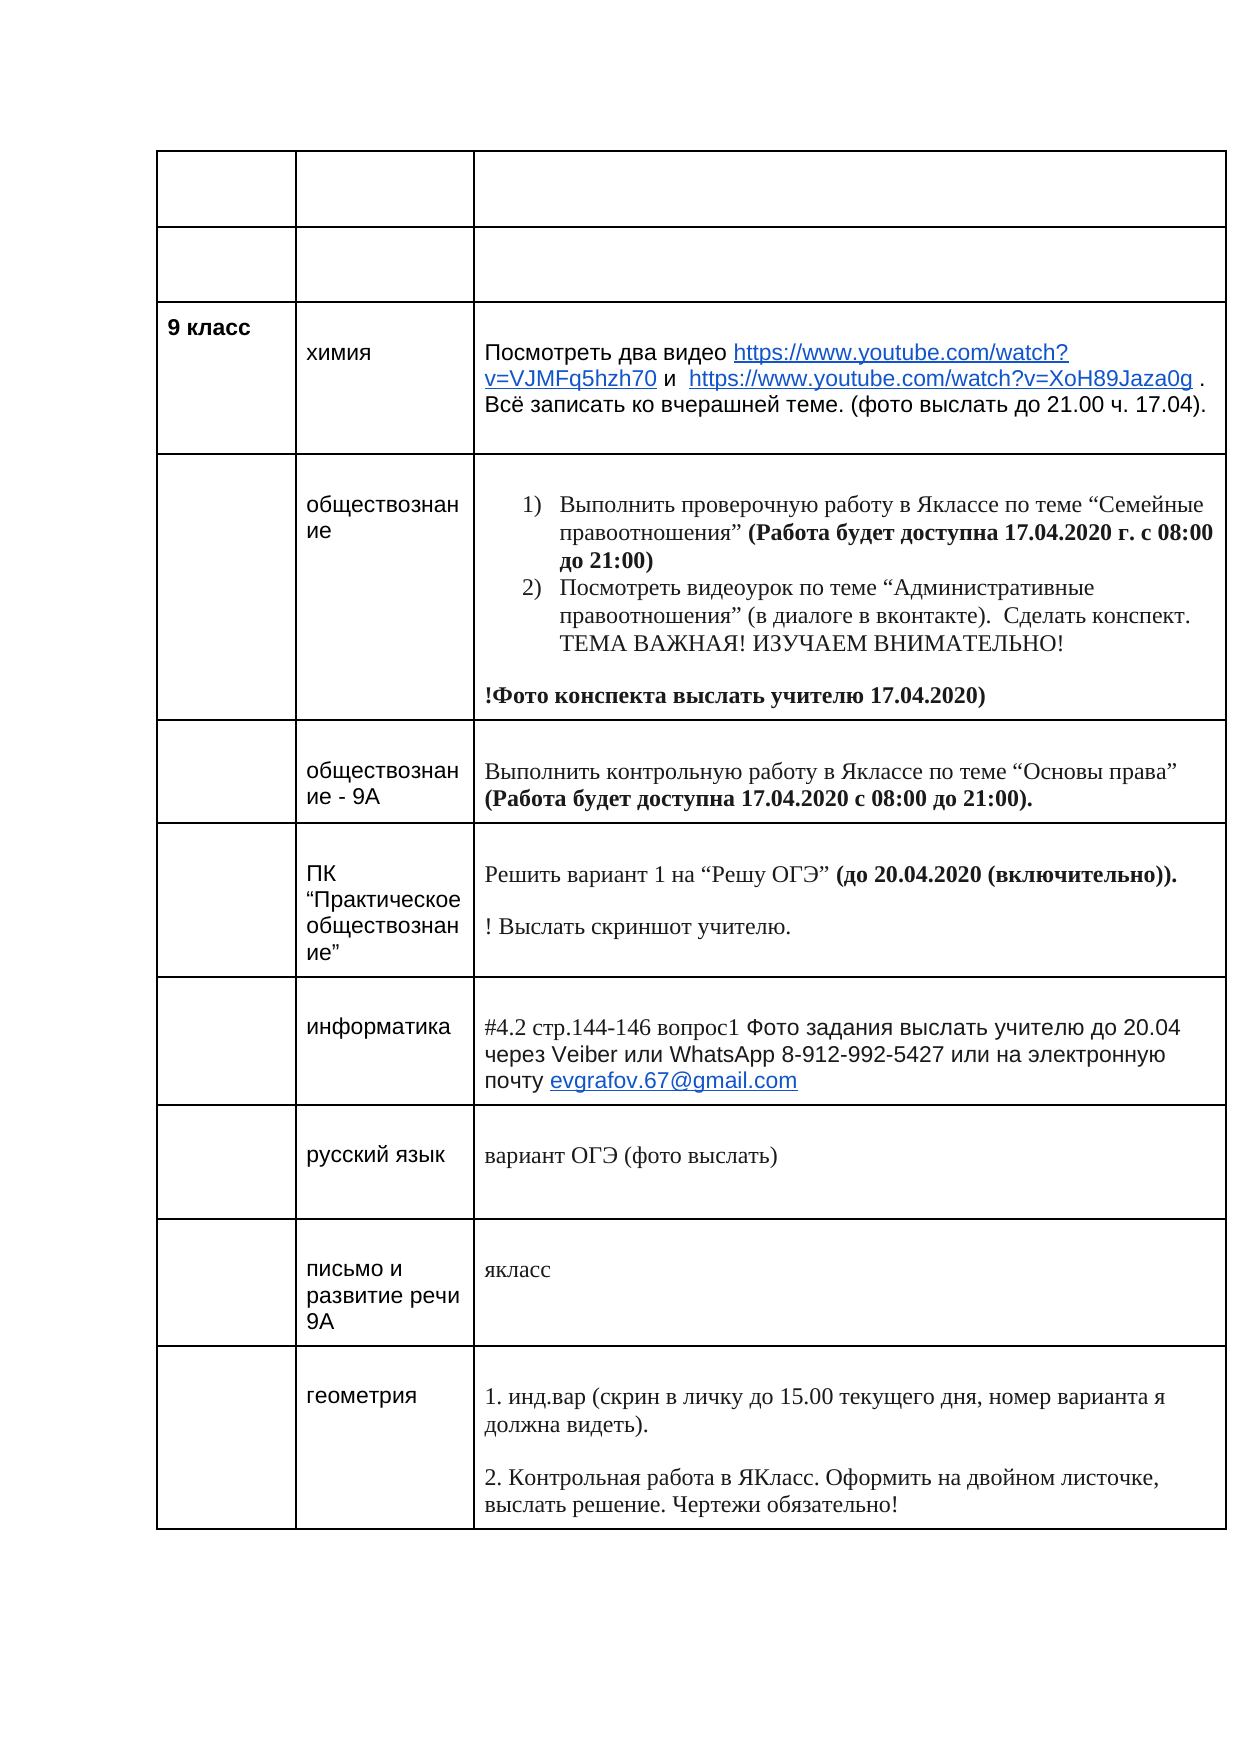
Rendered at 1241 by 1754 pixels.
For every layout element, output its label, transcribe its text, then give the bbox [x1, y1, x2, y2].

table_cell ПК “Практическое обществознание” [297, 824, 473, 976]
table_cell Выполнить контрольную работу в Яклассе по теме “Основы права” (Работа будет доступна 17.04.2020 с 08:00 до 21:00). [475, 721, 1225, 822]
table_cell [158, 721, 295, 822]
table_cell информатика [297, 978, 473, 1104]
table_cell [158, 228, 295, 301]
table_cell Посмотреть два видео https://www.youtube.com/watch?v=VJMFq5hzh70 и https://www.youtube.com/watch?v=XoH89Jaza0g . Всё записать ко вчерашней теме. (фото выслать до 21.00 ч. 17.04). [475, 303, 1225, 453]
table_cell обществознание - 9А [297, 721, 473, 822]
table_cell [158, 978, 295, 1104]
table_cell Решить вариант 1 на “Решу ОГЭ” (до 20.04.2020 (включительно)). ! Выслать скриншот учителю. [475, 824, 1225, 976]
table_cell [158, 152, 295, 226]
table_cell [475, 152, 1225, 226]
table_cell якласс [475, 1220, 1225, 1345]
table_cell [158, 1106, 295, 1218]
table_cell русский язык [297, 1106, 473, 1218]
table_cell [158, 1347, 295, 1528]
table_cell [158, 1220, 295, 1345]
table_cell химия [297, 303, 473, 453]
table_cell [297, 228, 473, 301]
table_cell 9 класс [158, 303, 295, 453]
table_cell вариант ОГЭ (фото выслать) [475, 1106, 1225, 1218]
table_cell #4.2 стр.144-146 вопрос1 Фото задания выслать учителю до 20.04 через Veiber или WhatsApp 8-912-992-5427 или на электронную почту evgrafov.67@gmail.com [475, 978, 1225, 1104]
table_cell Выполнить проверочную работу в Яклассе по теме “Семейные правоотношения” (Работа будет доступна 17.04.2020 г. с 08:00 до 21:00) Посмотреть видеоурок по теме “Административные правоотношения” (в диалоге в вконтакте). Сделать конспект. ТЕМА ВАЖНАЯ! ИЗУЧАЕМ ВНИМАТЕЛЬНО! !Фото конспекта выслать учителю 17.04.2020) [475, 455, 1225, 719]
table_cell [475, 228, 1225, 301]
table_cell [158, 824, 295, 976]
table_cell обществознание [297, 455, 473, 719]
table_cell геометрия [297, 1347, 473, 1528]
table_cell письмо и развитие речи 9А [297, 1220, 473, 1345]
table_cell [297, 152, 473, 226]
table_cell [158, 455, 295, 719]
table_cell 1. инд.вар (скрин в личку до 15.00 текущего дня, номер варианта я должна видеть). 2. Контрольная работа в ЯКласс. Оформить на двойном листочке, выслать решение. Чертежи обязательно! [475, 1347, 1225, 1528]
